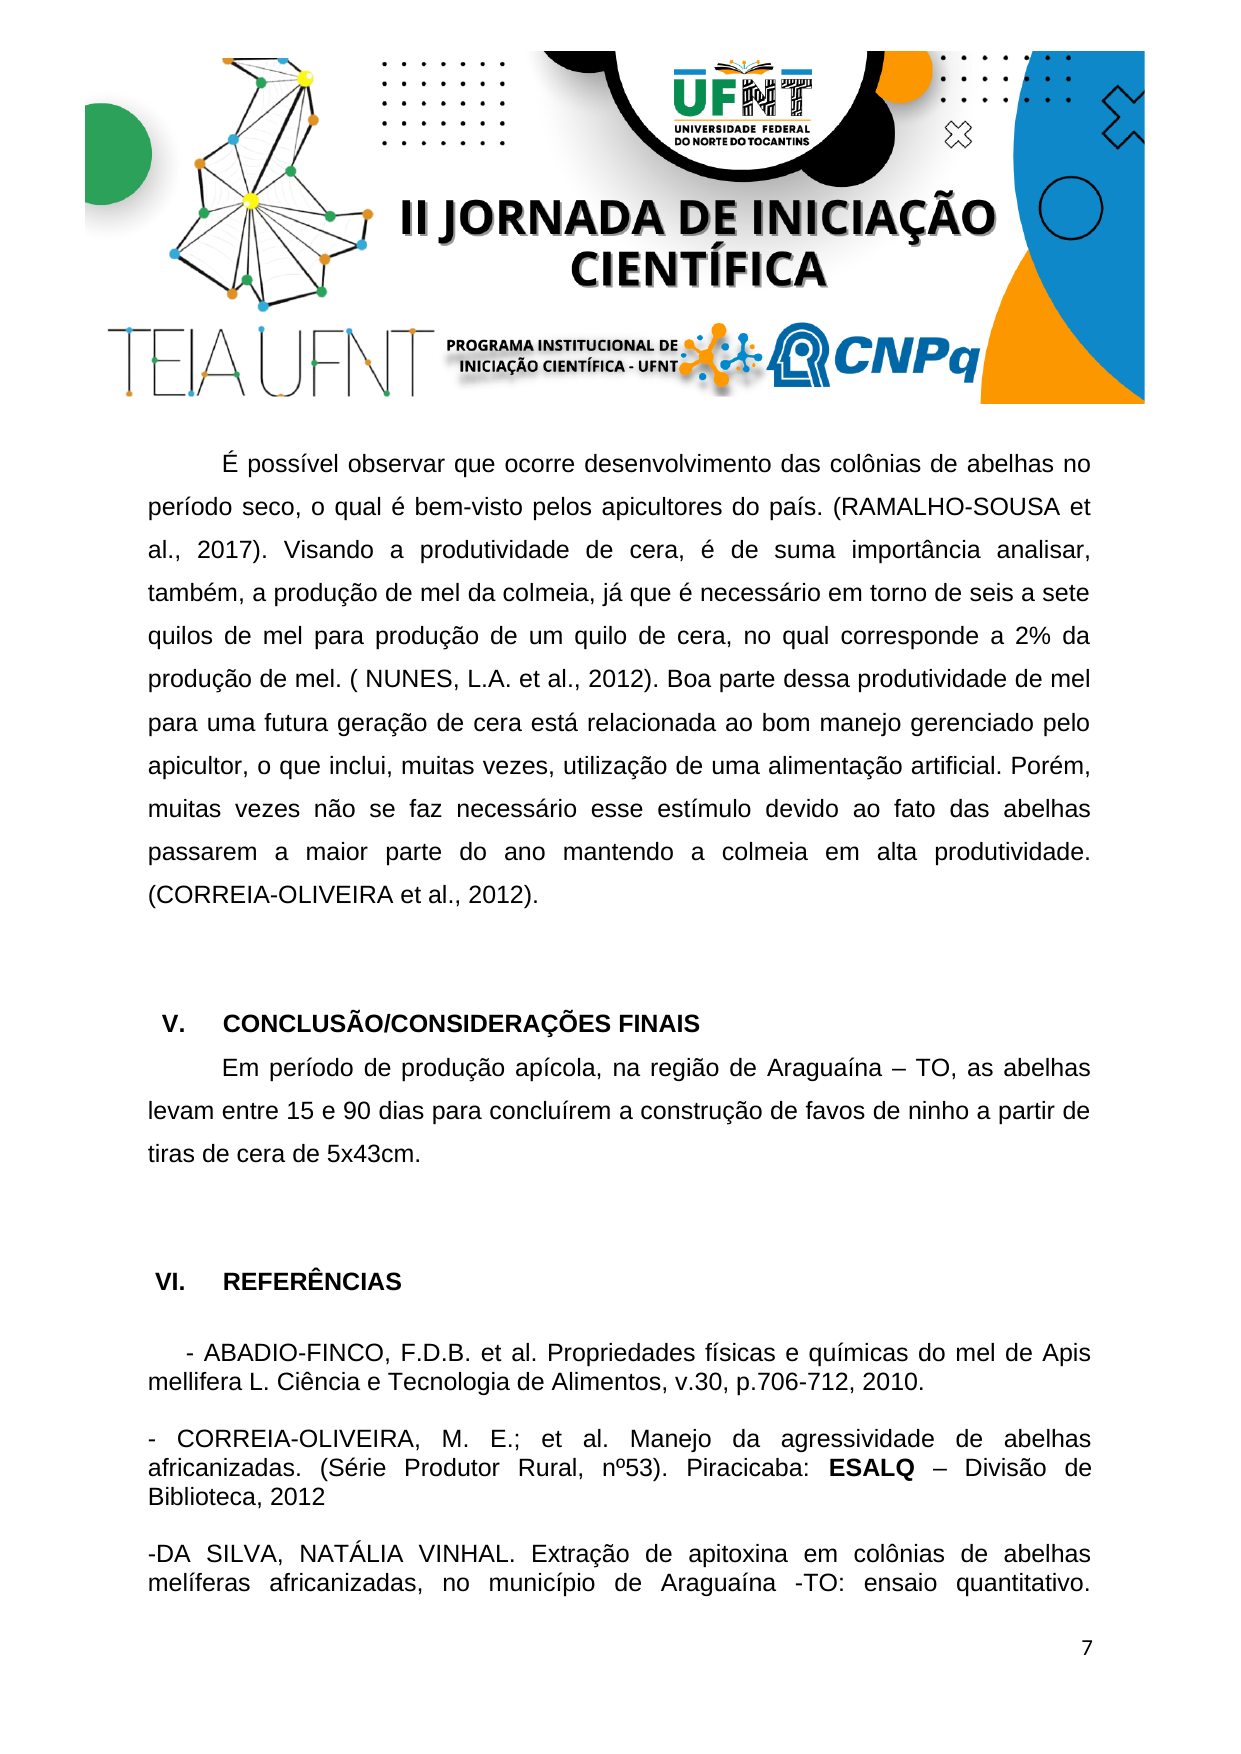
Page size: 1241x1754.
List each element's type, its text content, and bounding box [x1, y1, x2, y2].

picture [85, 51, 1145, 404]
text - ABADIO-FINCO, F.D.B. et al. Propriedades físicas e químicas do mel de Apis mellifera L. Ciência e Tecnologia de Alimentos, v.30, p.706-712, 2010. [148, 1338, 1092, 1396]
text É possível observar que ocorre desenvolvimento das colônias de abelhas no período seco, o qual é bem-visto pelos apicultores do país. (RAMALHO-SOUSA et al., 2017). Visando a produtividade de cera, é de suma importância analisar, também, a produção de mel da colmeia, já que é necessário em torno de seis a sete quilos de mel para produção de um quilo de cera, no qual corresponde a 2% da produção de mel. ( NUNES, L.A. et al., 2012). Boa parte dessa produtividade de mel para uma futura geração de cera está relacionada ao bom manejo gerenciado pelo apicultor, o que inclui, muitas vezes, utilização de uma alimentação artificial. Porém, muitas vezes não se faz necessário esse estímulo devido ao fato das abelhas passarem a maior parte do ano mantendo a colmeia em alta produtividade. (CORREIA-OLIVEIRA et al., 2012). [148, 449, 1092, 909]
list REFERÊNCIAS [185, 1267, 1092, 1296]
list CONCLUSÃO/CONSIDERAÇÕES FINAIS [185, 1009, 1092, 1038]
text - CORREIA-OLIVEIRA, M. E.; et al. Manejo da agressividade de abelhas africanizadas. (Série Produtor Rural, nº53). Piracicaba: ESALQ – Divisão de Biblioteca, 2012 [148, 1424, 1092, 1511]
text Em período de produção apícola, na região de Araguaína – TO, as abelhas levam entre 15 e 90 dias para concluírem a construção de favos de ninho a partir de tiras de cera de 5x43cm. [148, 1052, 1092, 1167]
